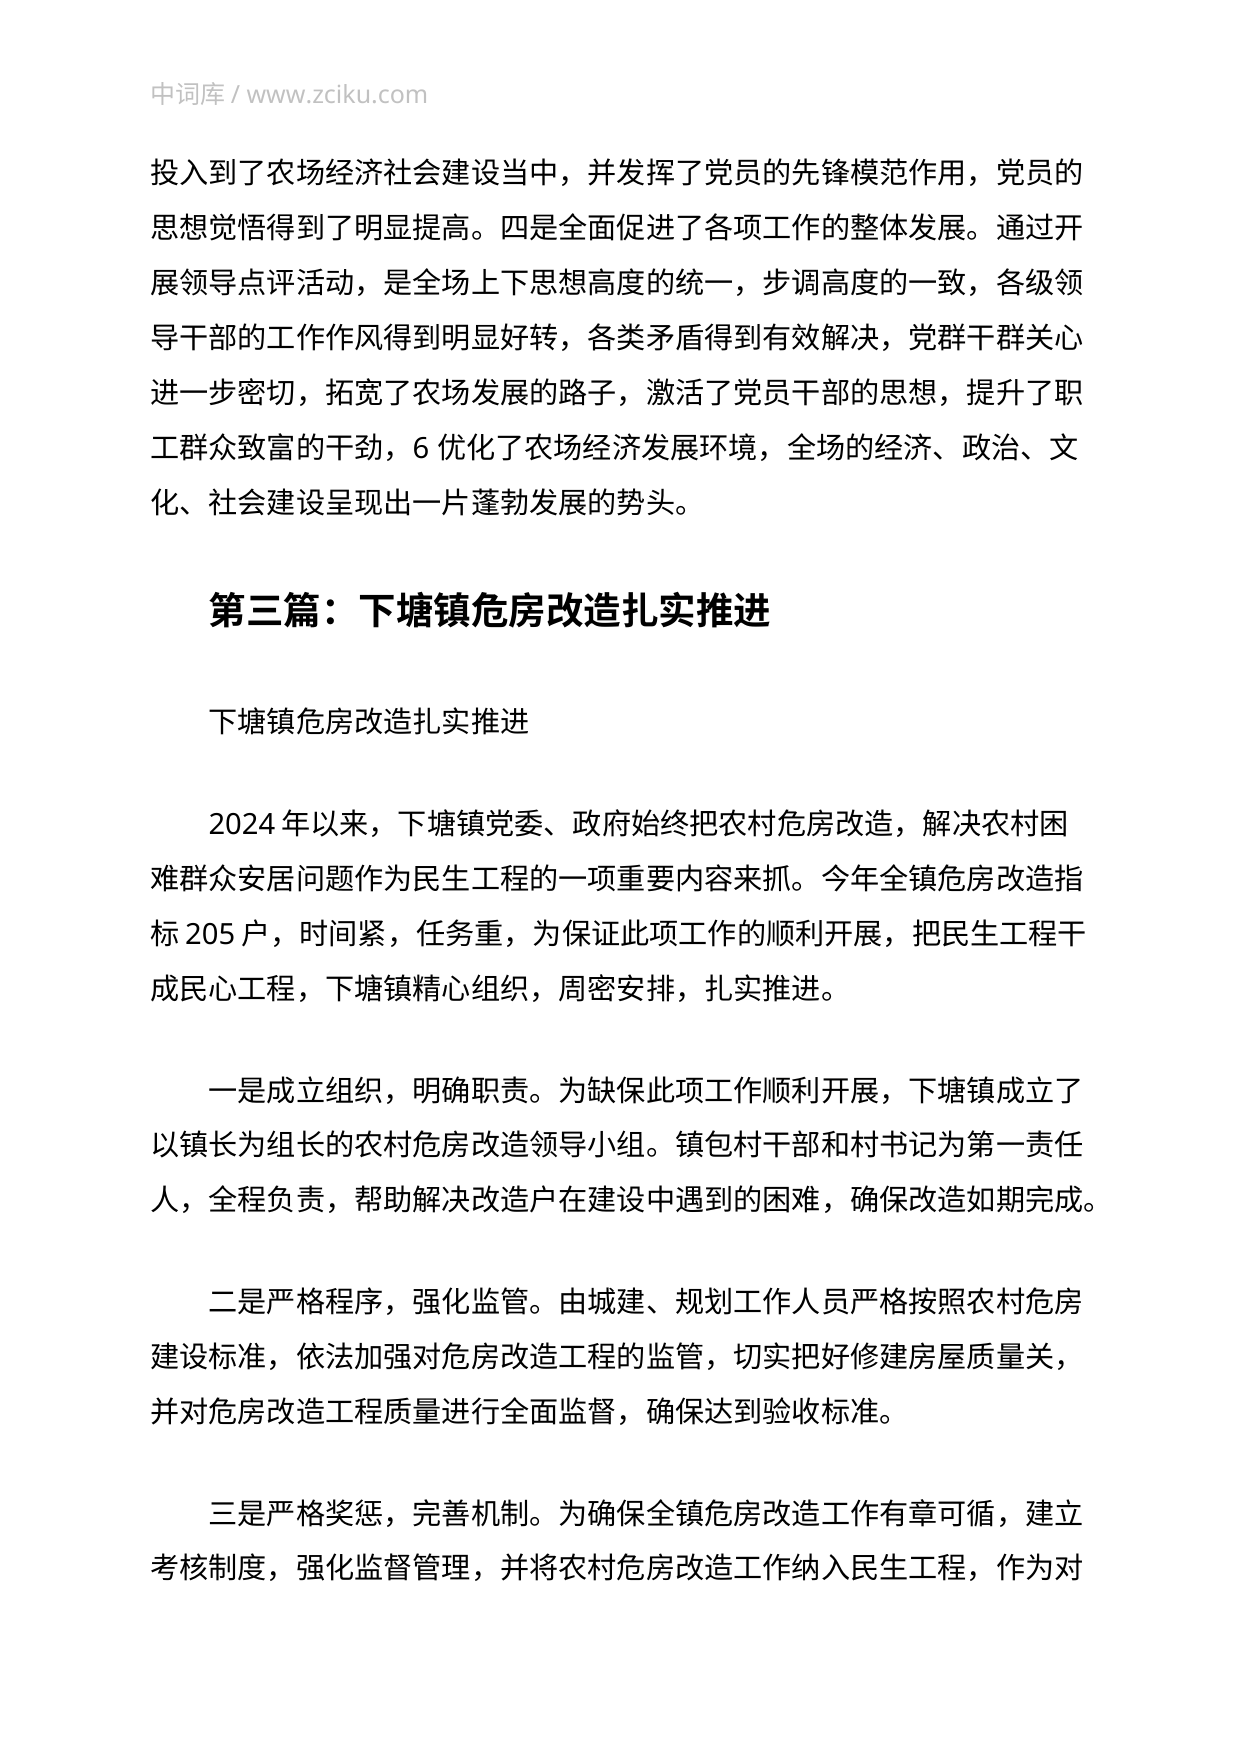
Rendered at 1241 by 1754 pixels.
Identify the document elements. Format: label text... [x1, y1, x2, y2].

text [150, 1490, 1090, 1587]
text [150, 150, 1090, 522]
text 第三篇：下塘镇危房改造扎实推进 [150, 581, 1090, 636]
text 下塘镇危房改造扎实推进 [150, 699, 1090, 741]
text 二是严格程序，强化监管。由城建、规划工作人员严格按照农村危房建设标准，依法加强对危房改造工程的监管，切实把好修建房屋质量关，并对危房改造工程质量进行全面监督，确保达到验收标准。 [150, 1279, 1090, 1431]
text 2024年以来，下塘镇党委、政府始终把农村危房改造，解决农村困难群众安居问题作为民生工程的一项重要内容来抓。今年全镇危房改造指标205户，时间紧，任务重，为保证此项工作的顺利开展，把民生工程干成民心工程，下塘镇精心组织，周密安排，扎实推进。 [150, 800, 1090, 1008]
text 一是成立组织，明确职责。为缺保此项工作顺利开展，下塘镇成立了以镇长为组长的农村危房改造领导小组。镇包村干部和村书记为第一责任人，全程负责，帮助解决改造户在建设中遇到的困难，确保改造如期完成。 [150, 1067, 1090, 1219]
